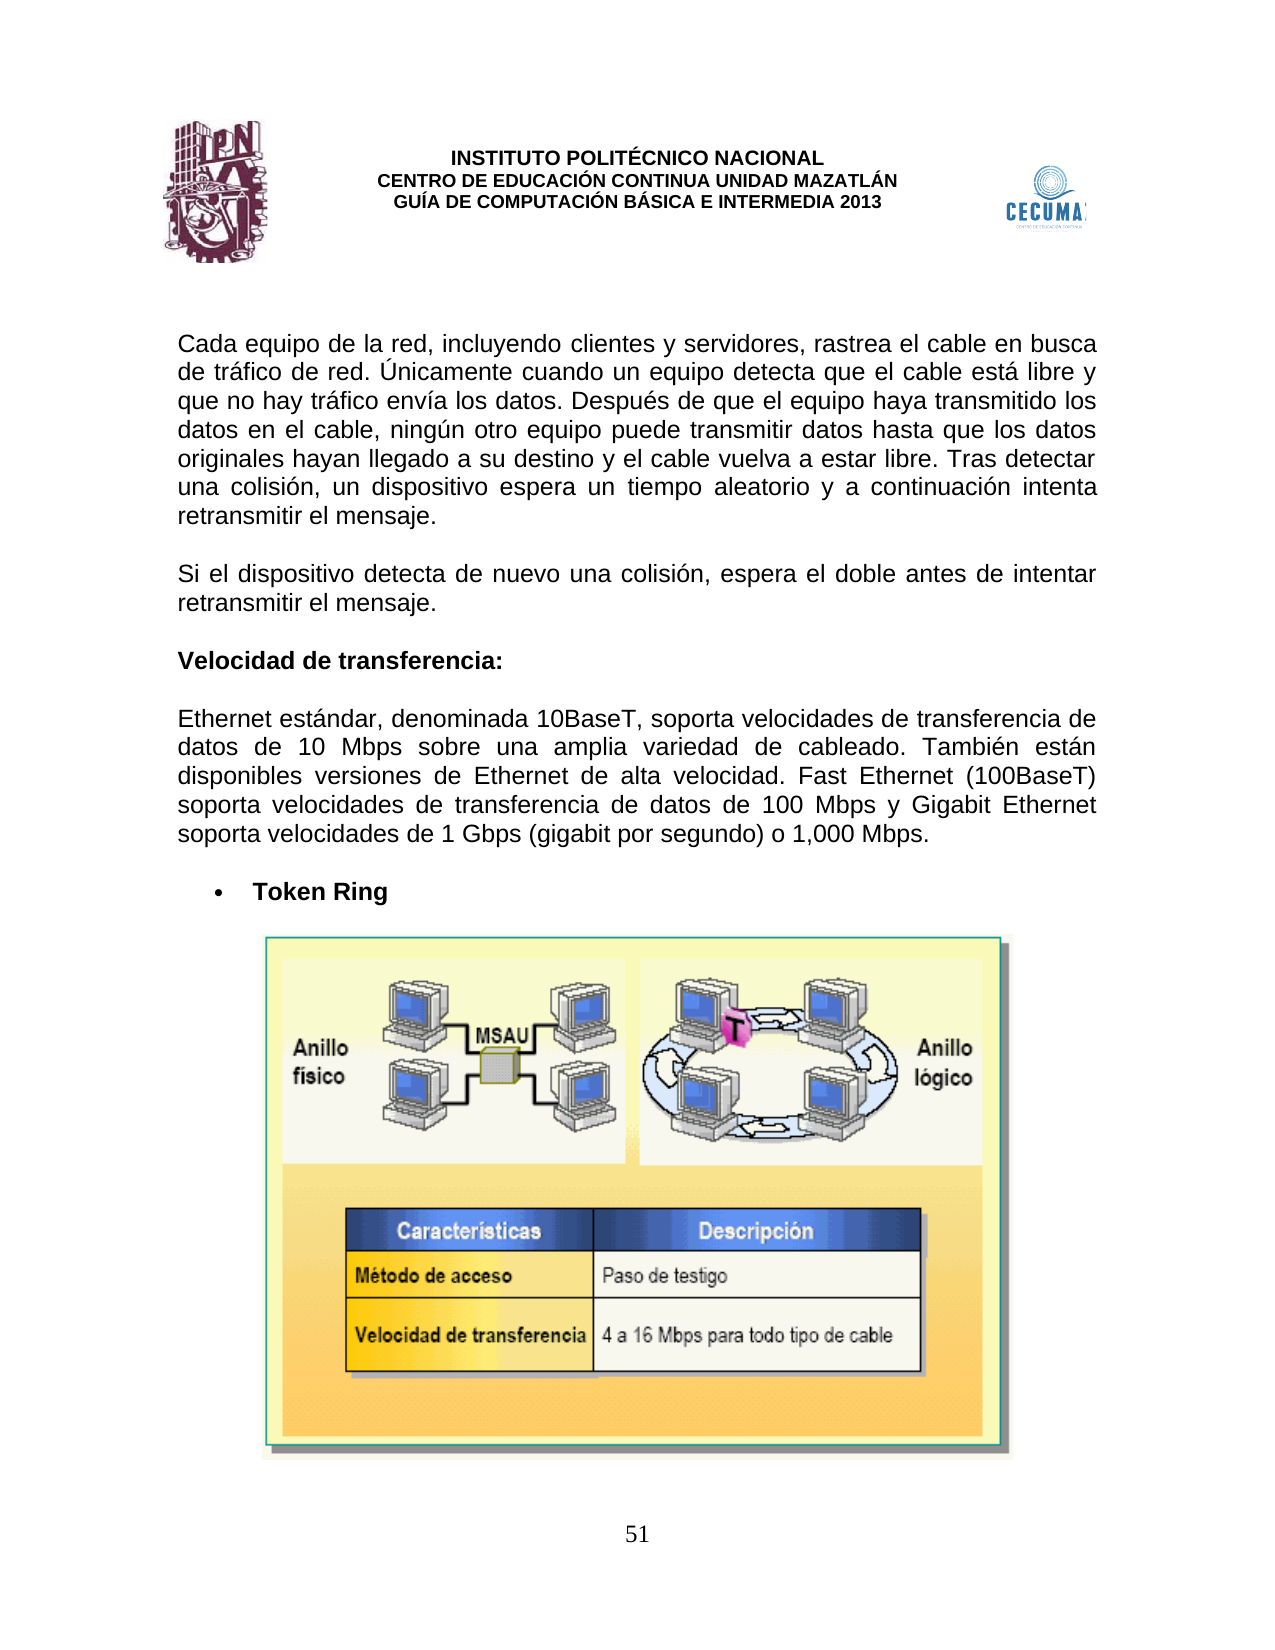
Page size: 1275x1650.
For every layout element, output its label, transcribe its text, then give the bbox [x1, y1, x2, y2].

text Si el dispositivo detecta de nuevo una colisión, espera el doble antes de intentar retransmitir el mensaje. [177, 559, 1098, 616]
list Token Ring [215, 876, 1098, 905]
picture [161, 119, 268, 261]
text Cada equipo de la red, incluyendo clientes y servidores, rastrea el cable en busca de tráfico de red. Únicamente cuando un equipo detecta que el cable está libre y que no hay tráfico envía los datos. Después de que el equipo haya transmitido los datos en el cable, ningún otro equipo puede transmitir datos hasta que los datos originales hayan llegado a su destino y el cable vuelva a estar libre. Tras detectar una colisión, un dispositivo espera un tiempo aleatorio y a continuación intenta retransmitir el mensaje. [177, 328, 1098, 530]
picture [1006, 165, 1087, 232]
text Velocidad de transferencia: [177, 646, 1098, 674]
picture [261, 934, 1014, 1460]
text Ethernet estándar, denominada 10BaseT, soporta velocidades de transferencia de datos de 10 Mbps sobre una amplia variedad de cableado. También están disponibles versiones de Ethernet de alta velocidad. Fast Ethernet (100BaseT) soporta velocidades de transferencia de datos de 100 Mbps y Gigabit Ethernet soporta velocidades de 1 Gbps (gigabit por segundo) o 1,000 Mbps. [177, 703, 1098, 847]
